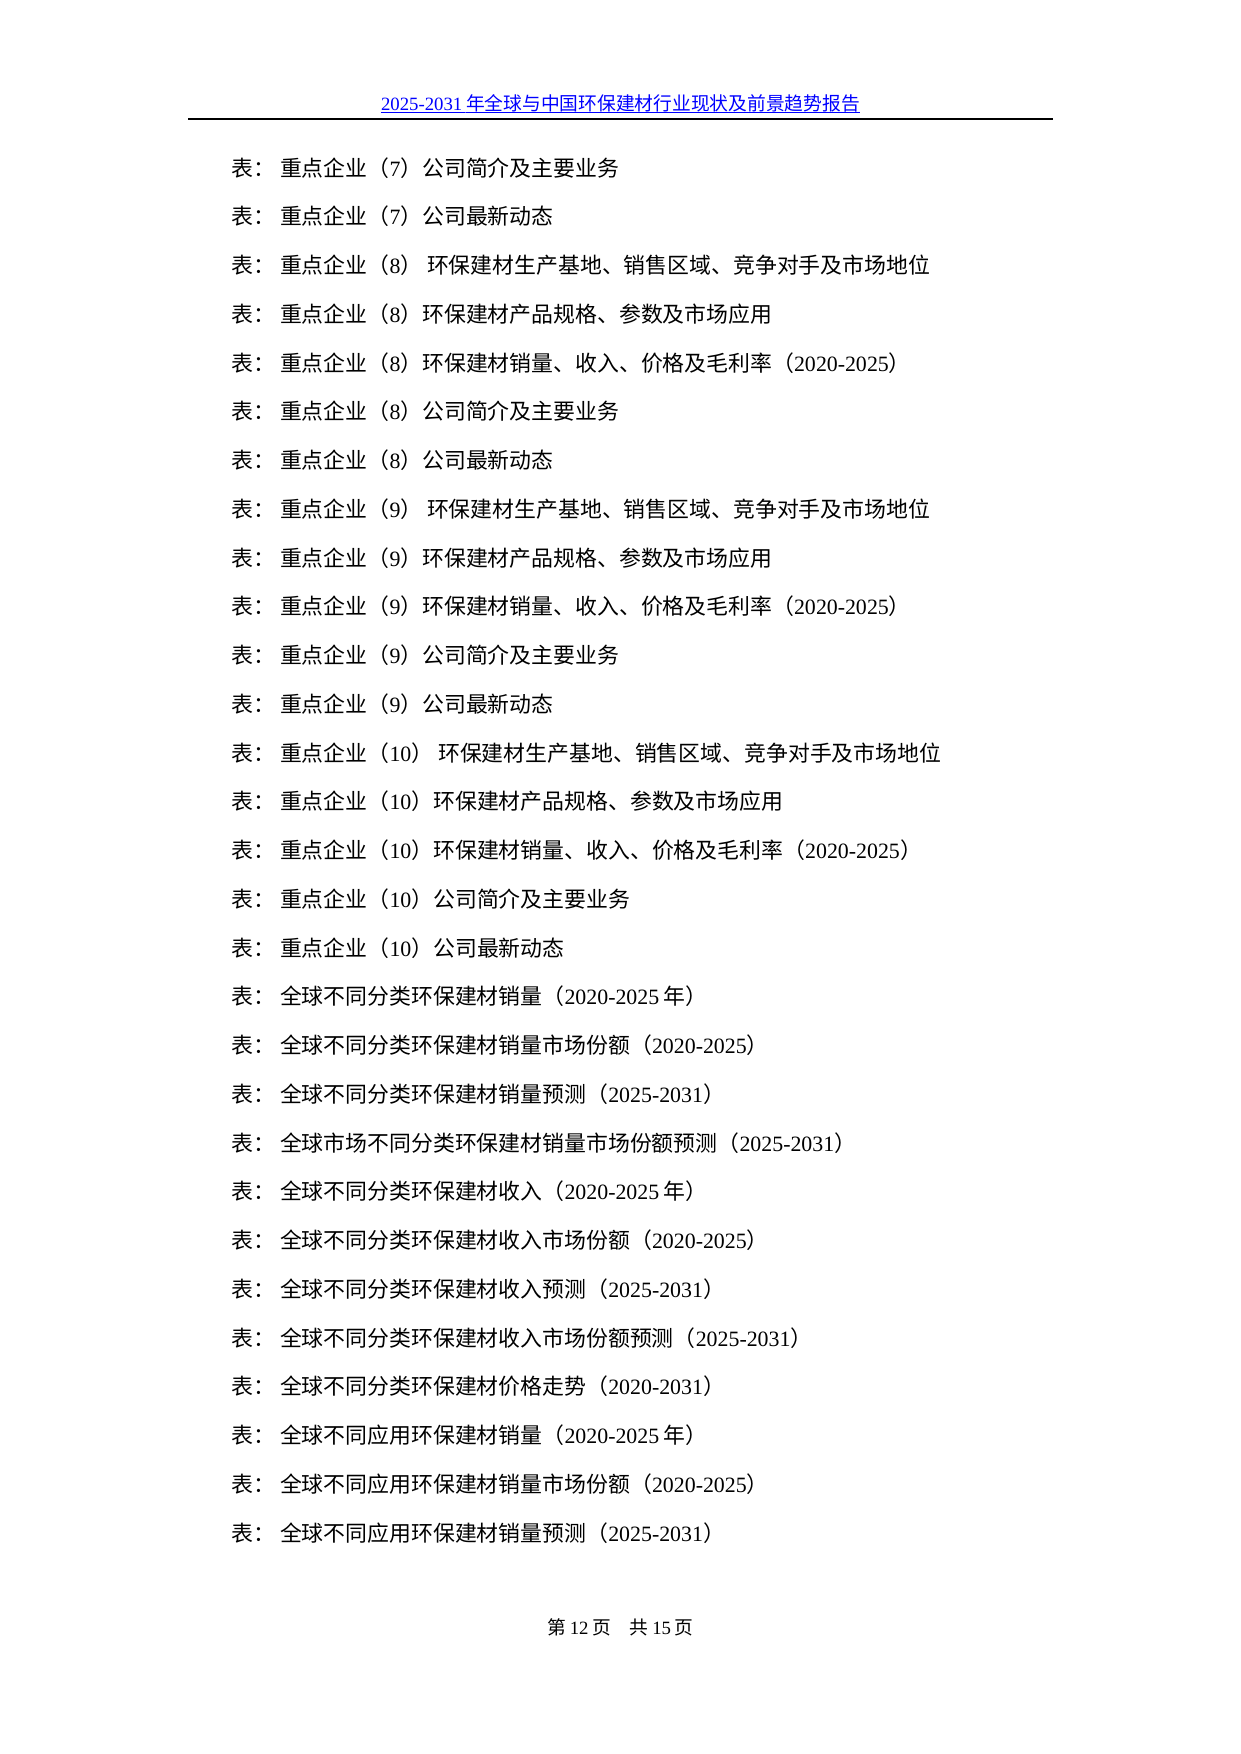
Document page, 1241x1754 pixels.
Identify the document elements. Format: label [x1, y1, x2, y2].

text [187, 150, 1053, 1548]
